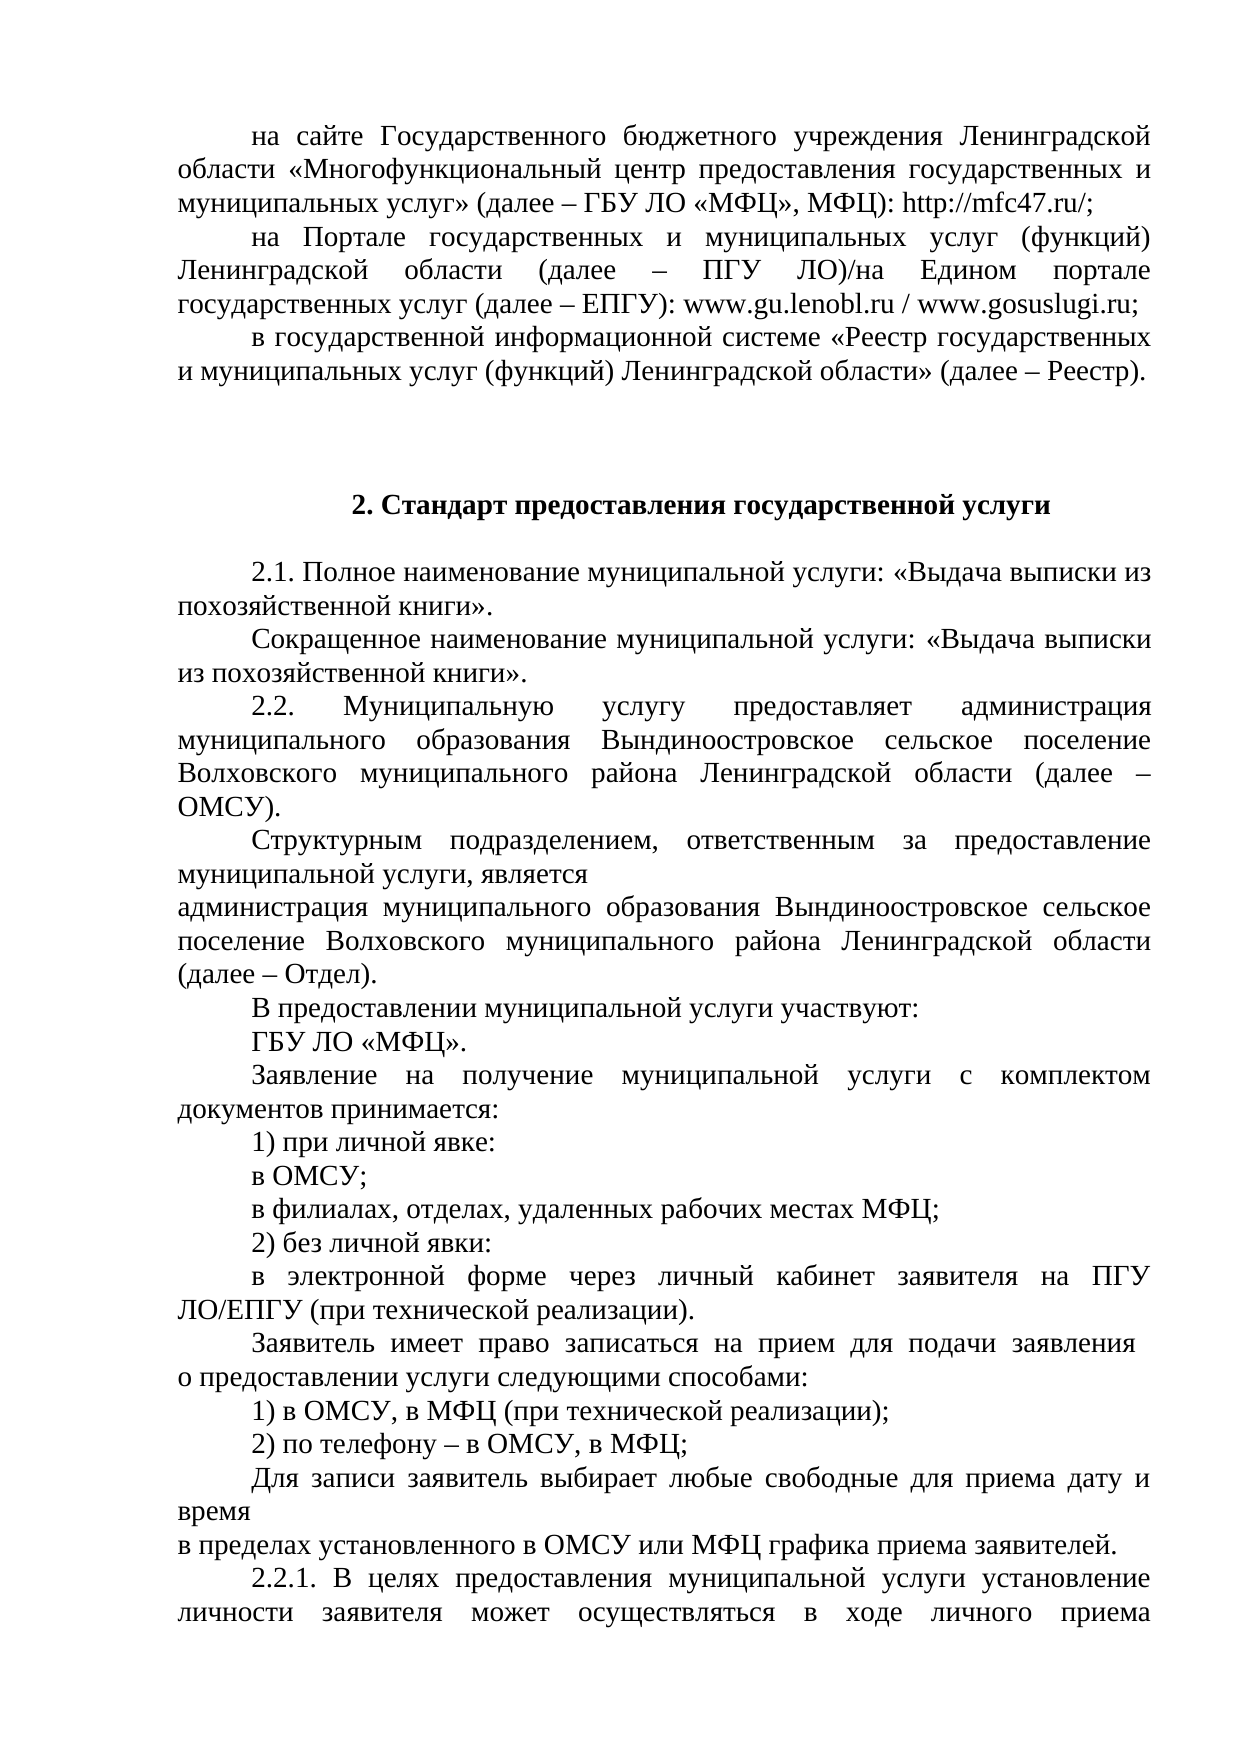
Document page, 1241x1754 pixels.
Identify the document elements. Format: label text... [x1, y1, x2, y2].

text В предоставлении муниципальной услуги участвуют: [177, 990, 1152, 1024]
text 2) без личной явки: [177, 1225, 1152, 1258]
text 1) при личной явке: [177, 1124, 1152, 1158]
text 2. Стандарт предоставления государственной услуги [177, 487, 1152, 521]
text Заявление на получение муниципальной услуги с комплектом документов принимается: [177, 1057, 1152, 1124]
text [177, 1560, 1152, 1627]
text администрация муниципального образования Вындиноостровское сельское поселение Волховского муниципального района Ленинградской области (далее – Отдел). [177, 889, 1152, 990]
text 2) по телефону – в ОМСУ, в МФЦ; [177, 1426, 1152, 1460]
text Сокращенное наименование муниципальной услуги: «Выдача выписки из похозяйственной книги». [177, 621, 1152, 688]
text Структурным подразделением, ответственным за предоставление муниципальной услуги, является [177, 822, 1152, 889]
text в государственной информационной системе «Реестр государственных и муниципальных услуг (функций) Ленинградской области» (далее – Реестр). [177, 319, 1152, 386]
text в ОМСУ; [177, 1158, 1152, 1191]
text на сайте Государственного бюджетного учреждения Ленинградской области «Многофункциональный центр предоставления государственных и муниципальных услуг» (далее – ГБУ ЛО «МФЦ», МФЦ): http://mfc47.ru/; [177, 118, 1152, 219]
text 1) в ОМСУ, в МФЦ (при технической реализации); [177, 1393, 1152, 1426]
text Заявитель имеет право записаться на прием для подачи заявления о предоставлении услуги следующими способами: [177, 1326, 1152, 1393]
text в филиалах, отделах, удаленных рабочих местах МФЦ; [177, 1191, 1152, 1225]
text 2.1. Полное наименование муниципальной услуги: «Выдача выписки из похозяйственной книги». [177, 554, 1152, 621]
text на Портале государственных и муниципальных услуг (функций) Ленинградской области (далее – ПГУ ЛО)/на Едином портале государственных услуг (далее – ЕПГУ): www.gu.lenobl.ru / www.gosuslugi.ru; [177, 219, 1152, 319]
text в электронной форме через личный кабинет заявителя на ПГУ ЛО/ЕПГУ (при технической реализации). [177, 1258, 1152, 1326]
text Для записи заявитель выбирает любые свободные для приема дату и время в пределах установленного в ОМСУ или МФЦ графика приема заявителей. [177, 1460, 1152, 1560]
text ГБУ ЛО «МФЦ». [177, 1024, 1152, 1057]
text 2.2. Муниципальную услугу предоставляет администрация муниципального образования Вындиноостровское сельское поселение Волховского муниципального района Ленинградской области (далее – ОМСУ). [177, 688, 1152, 822]
